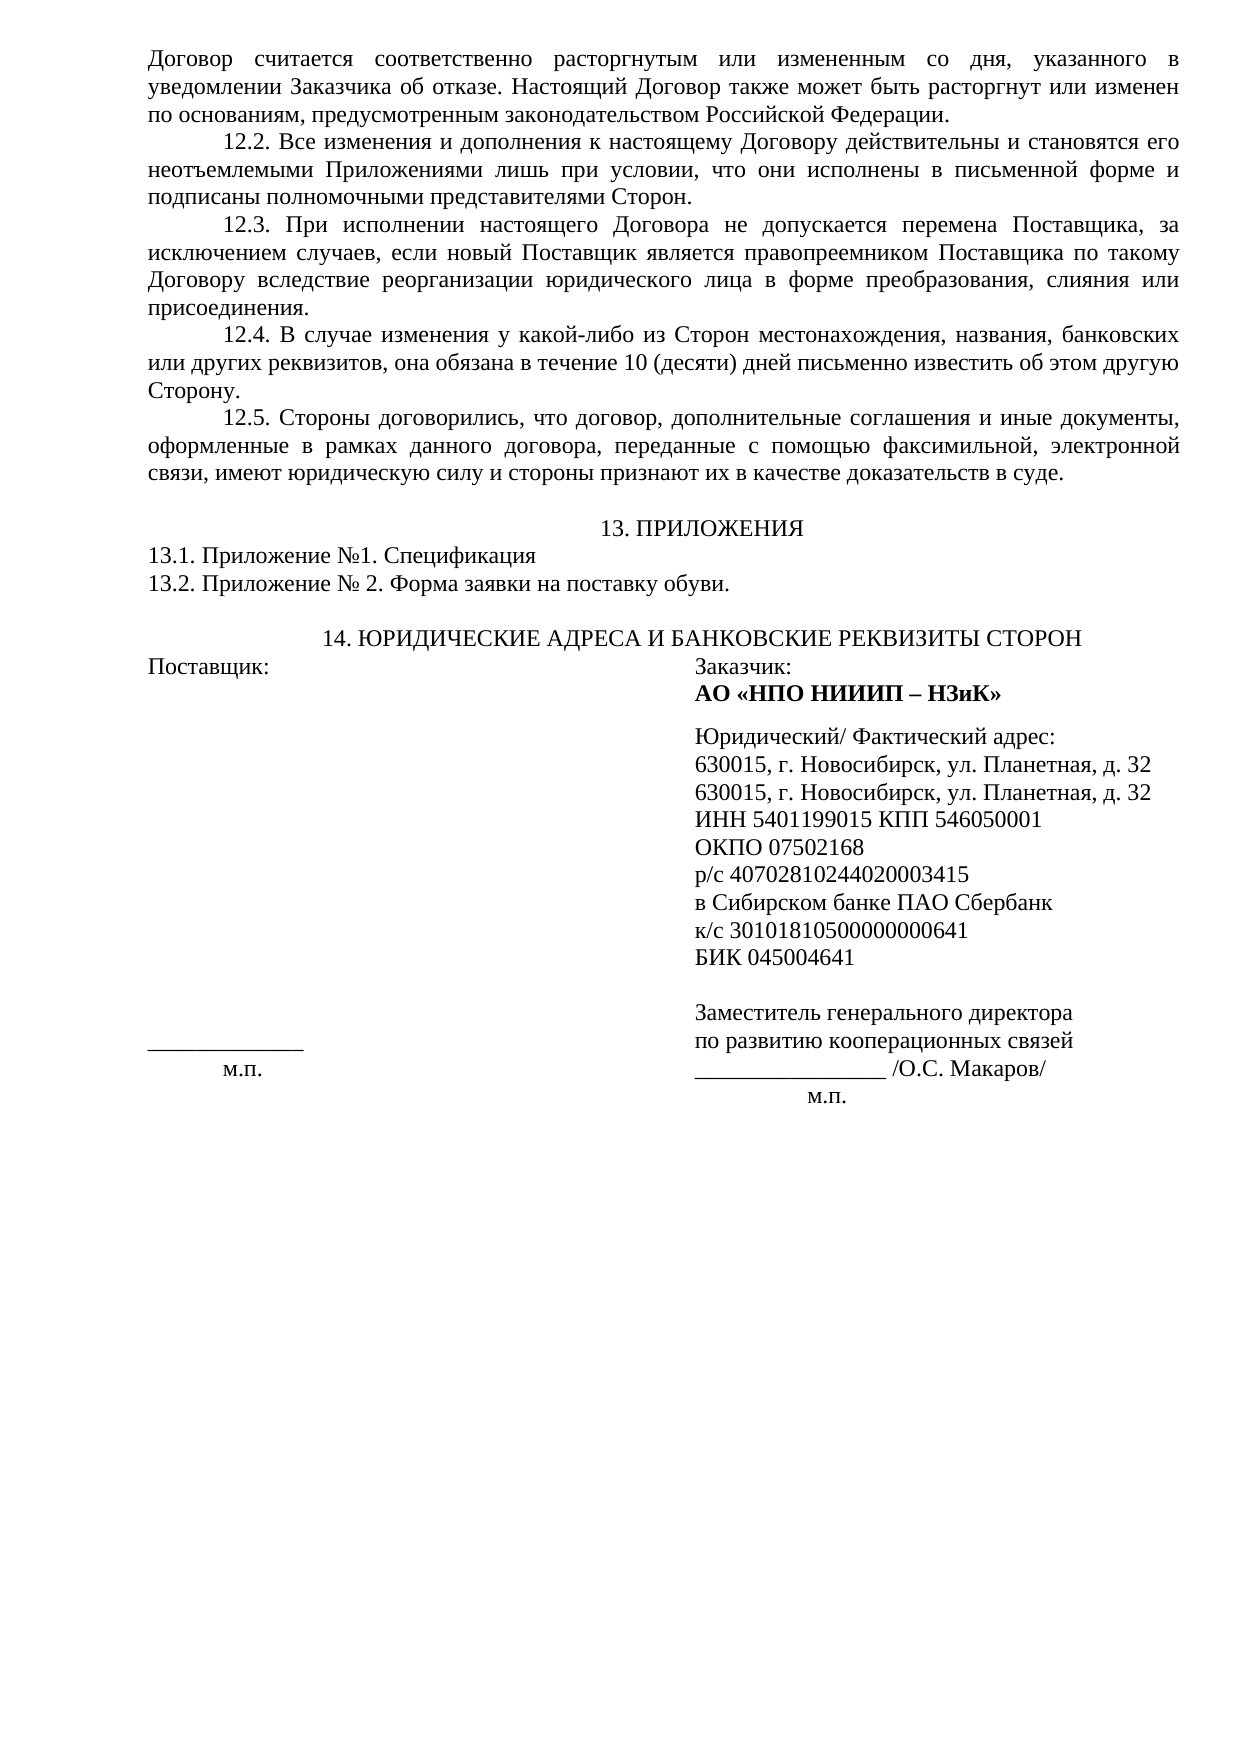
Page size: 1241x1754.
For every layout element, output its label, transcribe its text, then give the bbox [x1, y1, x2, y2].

text 13.2. Приложение № 2. Форма заявки на поставку обуви. [148, 569, 1181, 596]
text 13.1. Приложение №1. Спецификация [148, 541, 1181, 569]
table_header Поставщик: [136, 652, 683, 722]
text 12.2. Все изменения и дополнения к настоящему Договору действительны и становятся его неотъемлемыми Приложениями лишь при условии, что они исполнены в письменной форме и подписаны полномочными представителями Сторон. [148, 127, 1181, 210]
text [148, 44, 1181, 127]
table_cell _____________ м.п. [136, 723, 683, 1109]
text 14. ЮРИДИЧЕСКИЕ АДРЕСА И БАНКОВСКИЕ РЕКВИЗИТЫ СТОРОН [148, 624, 1181, 652]
text 12.3. При исполнении настоящего Договора не допускается перемена Поставщика, за исключением случаев, если новый Поставщик является правопреемником Поставщика по такому Договору вследствие реорганизации юридического лица в форме преобразования, слияния или присоединения. [148, 210, 1181, 320]
text 13. ПРИЛОЖЕНИЯ [148, 514, 1181, 541]
text 12.5. Стороны договорились, что договор, дополнительные соглашения и иные документы, оформленные в рамках данного договора, переданные с помощью факсимильной, электронной связи, имеют юридическую силу и стороны признают их в качестве доказательств в суде. [148, 403, 1181, 486]
table_cell Юридический/ Фактический адрес: 630015, г. Новосибирск, ул. Планетная, д. 32 630015, г. Новосибирск, ул. Планетная, д. 32 ИНН 5401199015 КПП 546050001 ОКПО 07502168 р/с 40702810244020003415 в Сибирском банке ПАО Сбербанк к/с 30101810500000000641 БИК 045004641 Заместитель генерального директора по развитию кооперационных связей ________________ /О.С. Макаров/ м.п. [683, 723, 1189, 1109]
text 12.4. В случае изменения у какой-либо из Сторон местонахождения, названия, банковских или других реквизитов, она обязана в течение 10 (десяти) дней письменно известить об этом другую Сторону. [148, 320, 1181, 403]
table_header Заказчик: АО «НПО НИИИП – НЗиК» [683, 652, 1189, 722]
